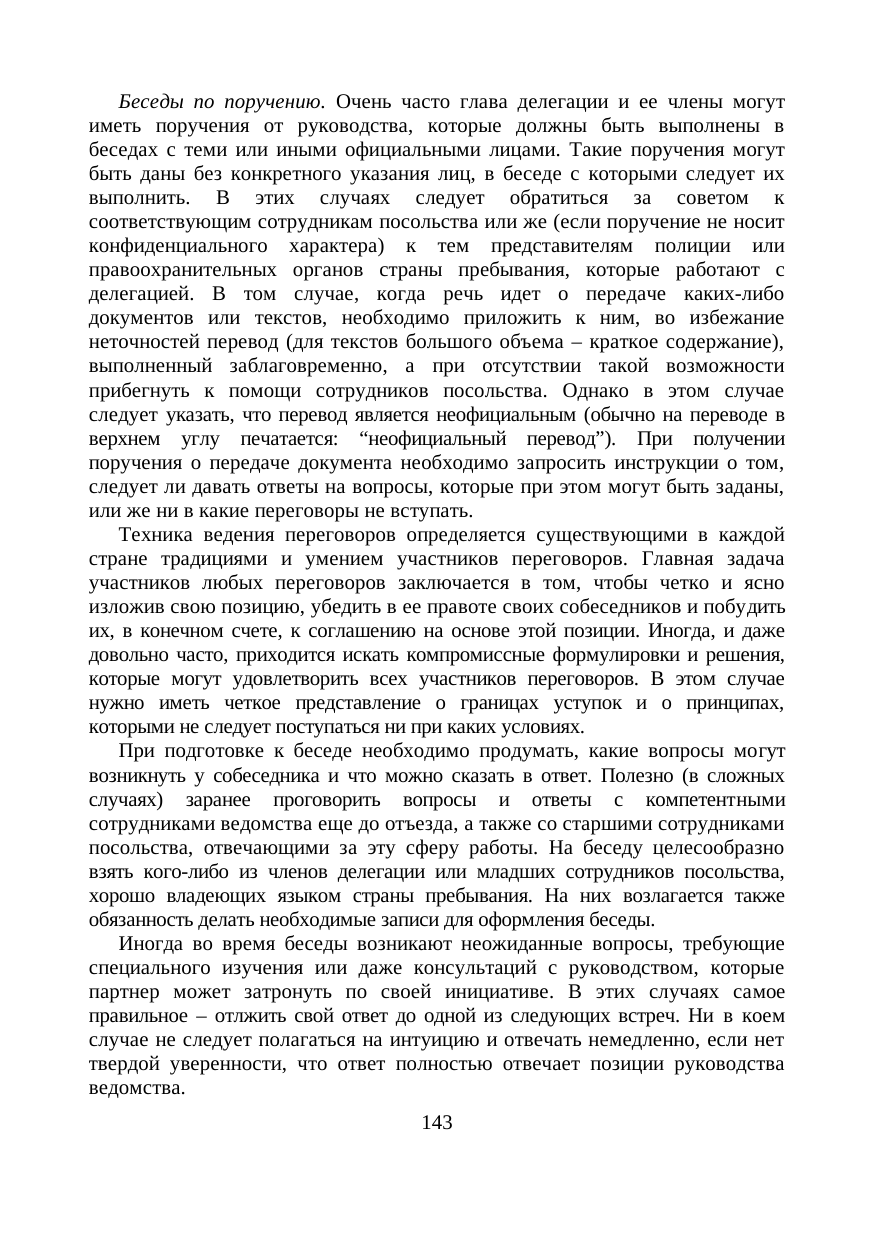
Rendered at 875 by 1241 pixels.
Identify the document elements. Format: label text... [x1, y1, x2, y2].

list Техника ведения переговоров определяется существующими в каждой стране традициями и умением участников переговоров. Главная задача участников любых переговоров заключается в том, чтобы четко и ясно изложив свою позицию, убедить в ее правоте своих собеседников и побудить их, в конечном счете, к соглашению на основе этой позиции. Иногда, и даже довольно часто, приходится искать компромиссные формулировки и решения, которые могут удовлетворить всех участников переговоров. В этом случае нужно иметь четкое представление о границах уступок и о принципах, которыми не следует поступаться ни при каких условиях. [89, 522, 785, 738]
list Беседы по поручению. Очень часто глава делегации и ее члены могут иметь поручения от руководства, которые должны быть выполнены в беседах с теми или иными официальными лицами. Такие поручения могут быть даны без конкретного указания лиц, в беседе с которыми следует их выполнить. В этих случаях следует обратиться за советом к соответствующим сотрудникам посольства или же (если поручение не носит конфиденциального характера) к тем представителям полиции или правоохранительных органов страны пребывания, которые работают с делегацией. В том случае, когда речь идет о передаче каких-либо документов или текстов, необходимо приложить к ним, во избежание неточностей перевод (для текстов большого объема – краткое содержание), выполненный заблаговременно, а при отсутствии такой возможности прибегнуть к помощи сотрудников посольства. Однако в этом случае следует указать, что перевод является неофициальным (обычно на переводе в верхнем углу печатается: “неофициальный перевод”). При получении поручения о передаче документа необходимо запросить инструкции о том, следует ли давать ответы на вопросы, которые при этом могут быть заданы, или же ни в какие переговоры не вступать. [89, 89, 785, 522]
list При подготовке к беседе необходимо продумать, какие вопросы могут возникнуть у собеседника и что можно сказать в ответ. Полезно (в сложных случаях) заранее проговорить вопросы и ответы с компетентными сотрудниками ведомства еще до отъезда, а также со старшими сотрудниками посольства, отвечающими за эту сферу работы. На беседу целесообразно взять кого-либо из членов делегации или младших сотрудников посольства, хорошо владеющих языком страны пребывания. На них возлагается также обязанность делать необходимые записи для оформления беседы. [89, 738, 785, 931]
list Иногда во время беседы возникают неожиданные вопросы, требующие специального изучения или даже консультаций с руководством, которые партнер может затронуть по своей инициативе. В этих случаях самое правильное отлжить свой ответ до одной из следующих встреч. Ни в коем случае не следует полагаться на интуицию и отвечать немедленно, если нет твердой уверенности, что ответ полностью отвечает позиции руководства ведомства. [89, 931, 785, 1099]
